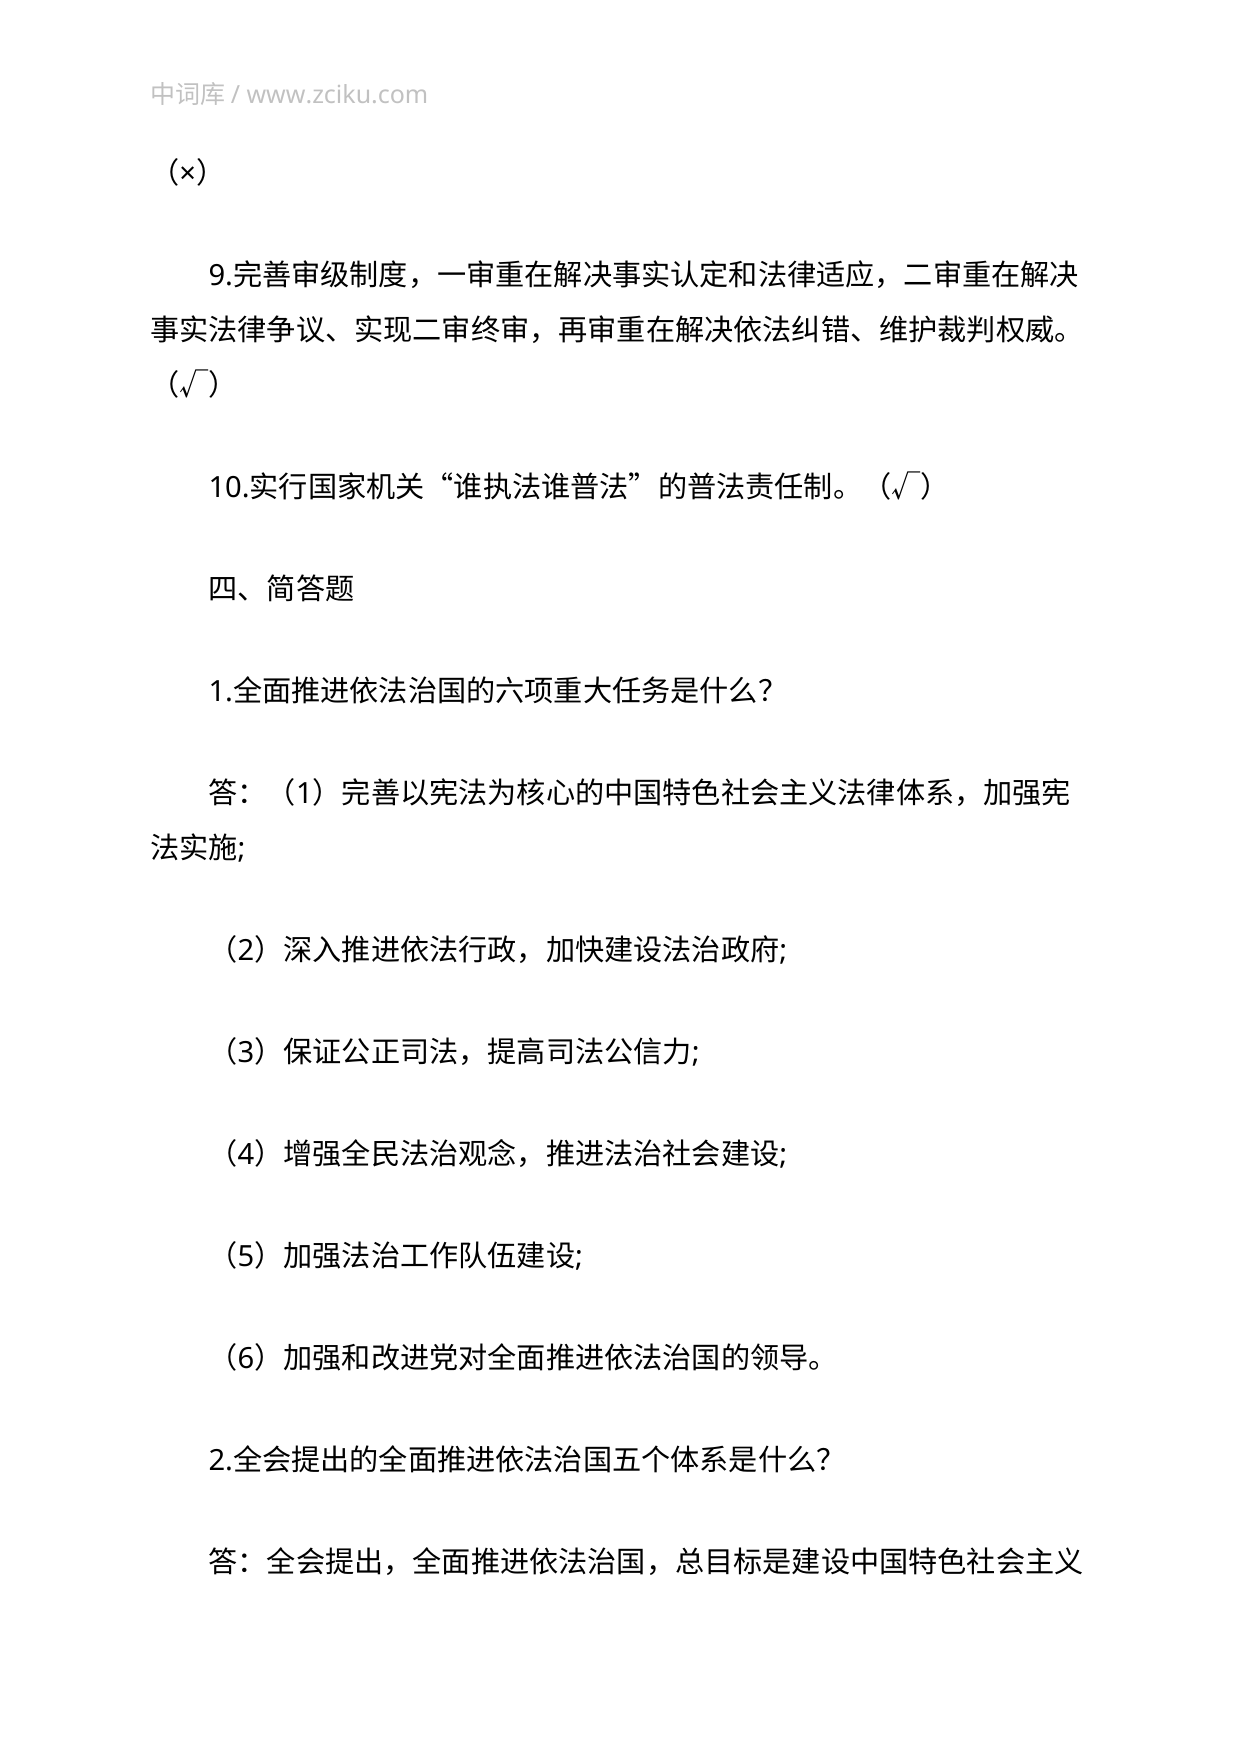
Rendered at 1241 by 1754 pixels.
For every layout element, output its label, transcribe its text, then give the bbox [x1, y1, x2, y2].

text （5）加强法治工作队伍建设; [150, 1232, 1090, 1275]
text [150, 1538, 1090, 1581]
text （4）增强全民法治观念，推进法治社会建设; [150, 1130, 1090, 1173]
text 1.全面推进依法治国的六项重大任务是什么？ [150, 667, 1090, 710]
text 四、简答题 [150, 566, 1090, 608]
text （2）深入推进依法行政，加快建设法治政府; [150, 926, 1090, 969]
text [150, 150, 1090, 192]
text （6）加强和改进党对全面推进依法治国的领导。 [150, 1334, 1090, 1377]
text 10.实行国家机关“谁执法谁普法”的普法责任制。（√） [150, 464, 1090, 506]
text 9.完善审级制度，一审重在解决事实认定和法律适应，二审重在解决事实法律争议、实现二审终审，再审重在解决依法纠错、维护裁判权威。（√） [150, 252, 1090, 404]
text 答：（1）完善以宪法为核心的中国特色社会主义法律体系，加强宪法实施; [150, 769, 1090, 867]
text 2.全会提出的全面推进依法治国五个体系是什么？ [150, 1436, 1090, 1479]
text （3）保证公正司法，提高司法公信力; [150, 1028, 1090, 1071]
